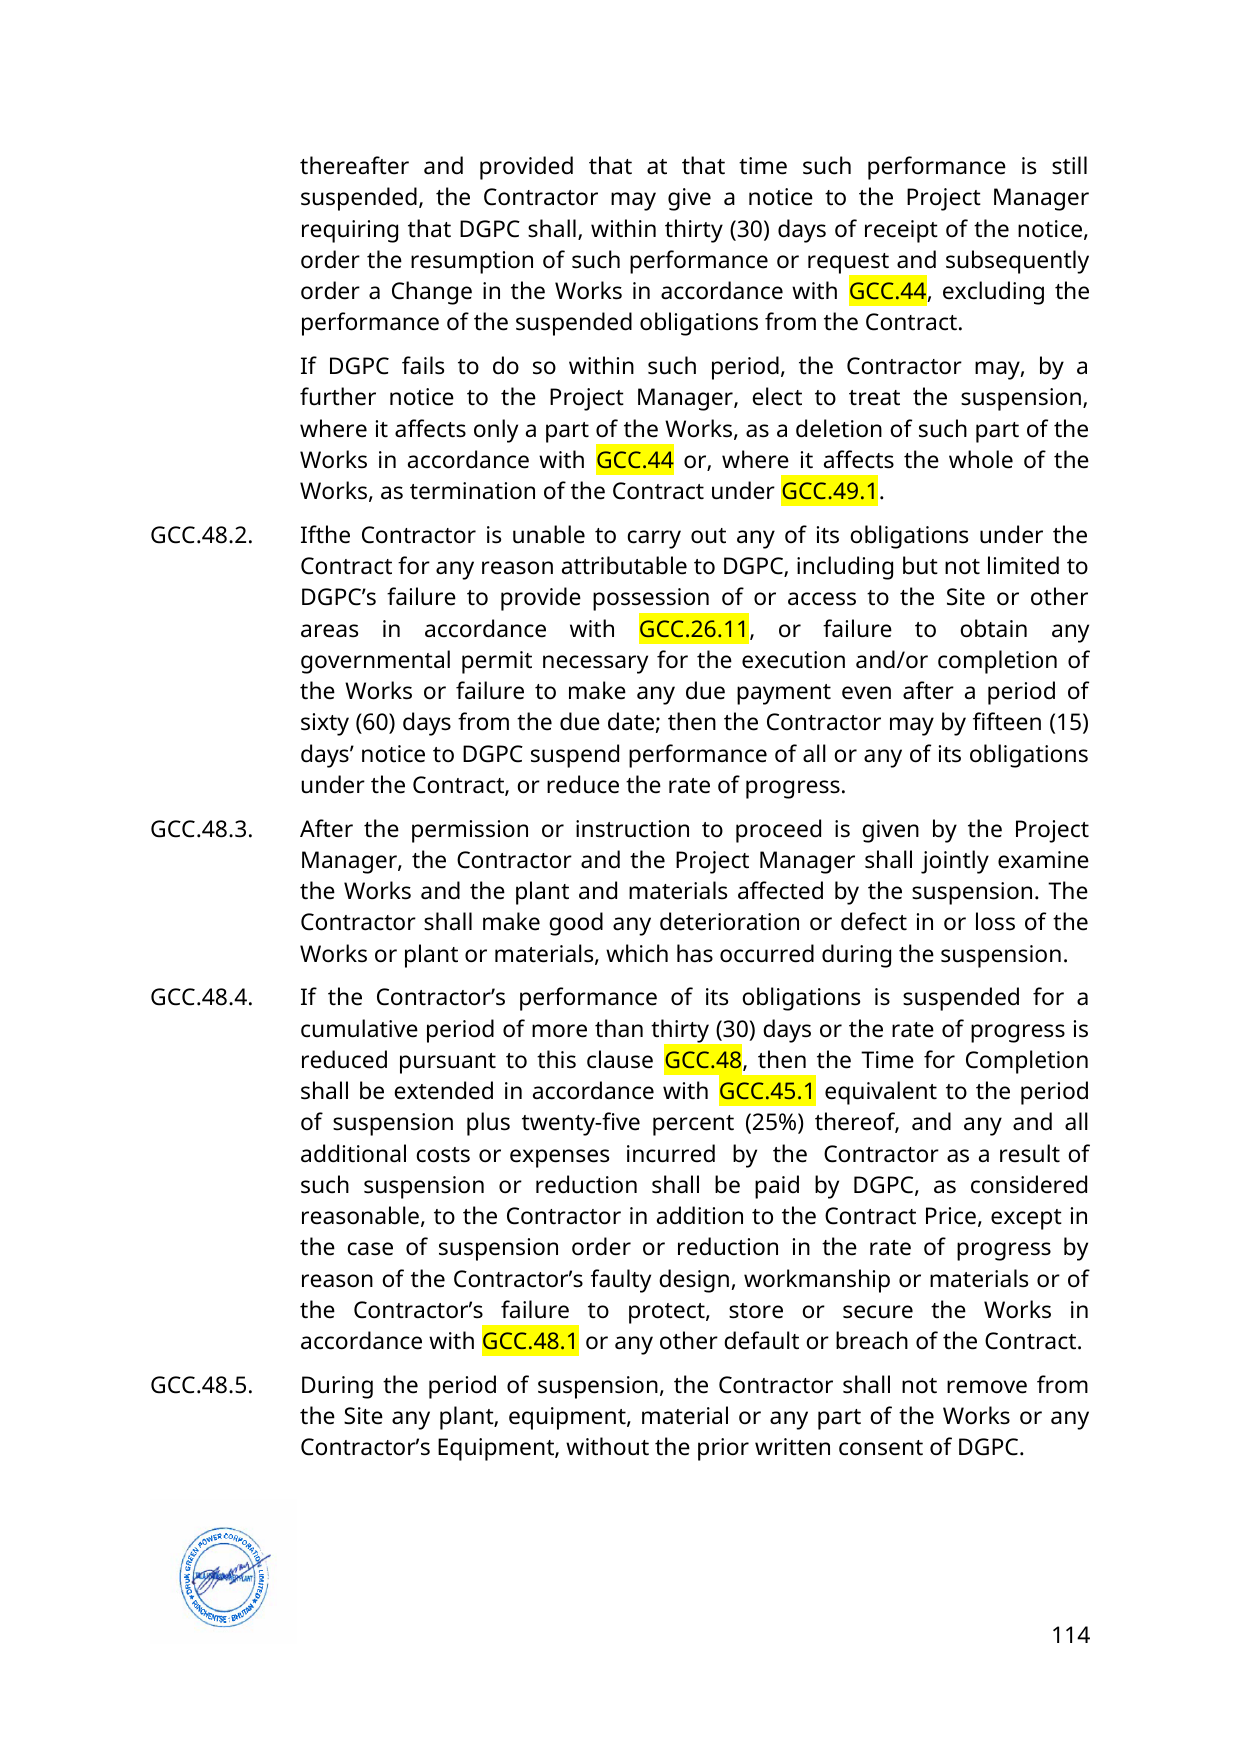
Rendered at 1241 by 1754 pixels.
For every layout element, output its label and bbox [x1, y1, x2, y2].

picture [150, 1499, 298, 1644]
